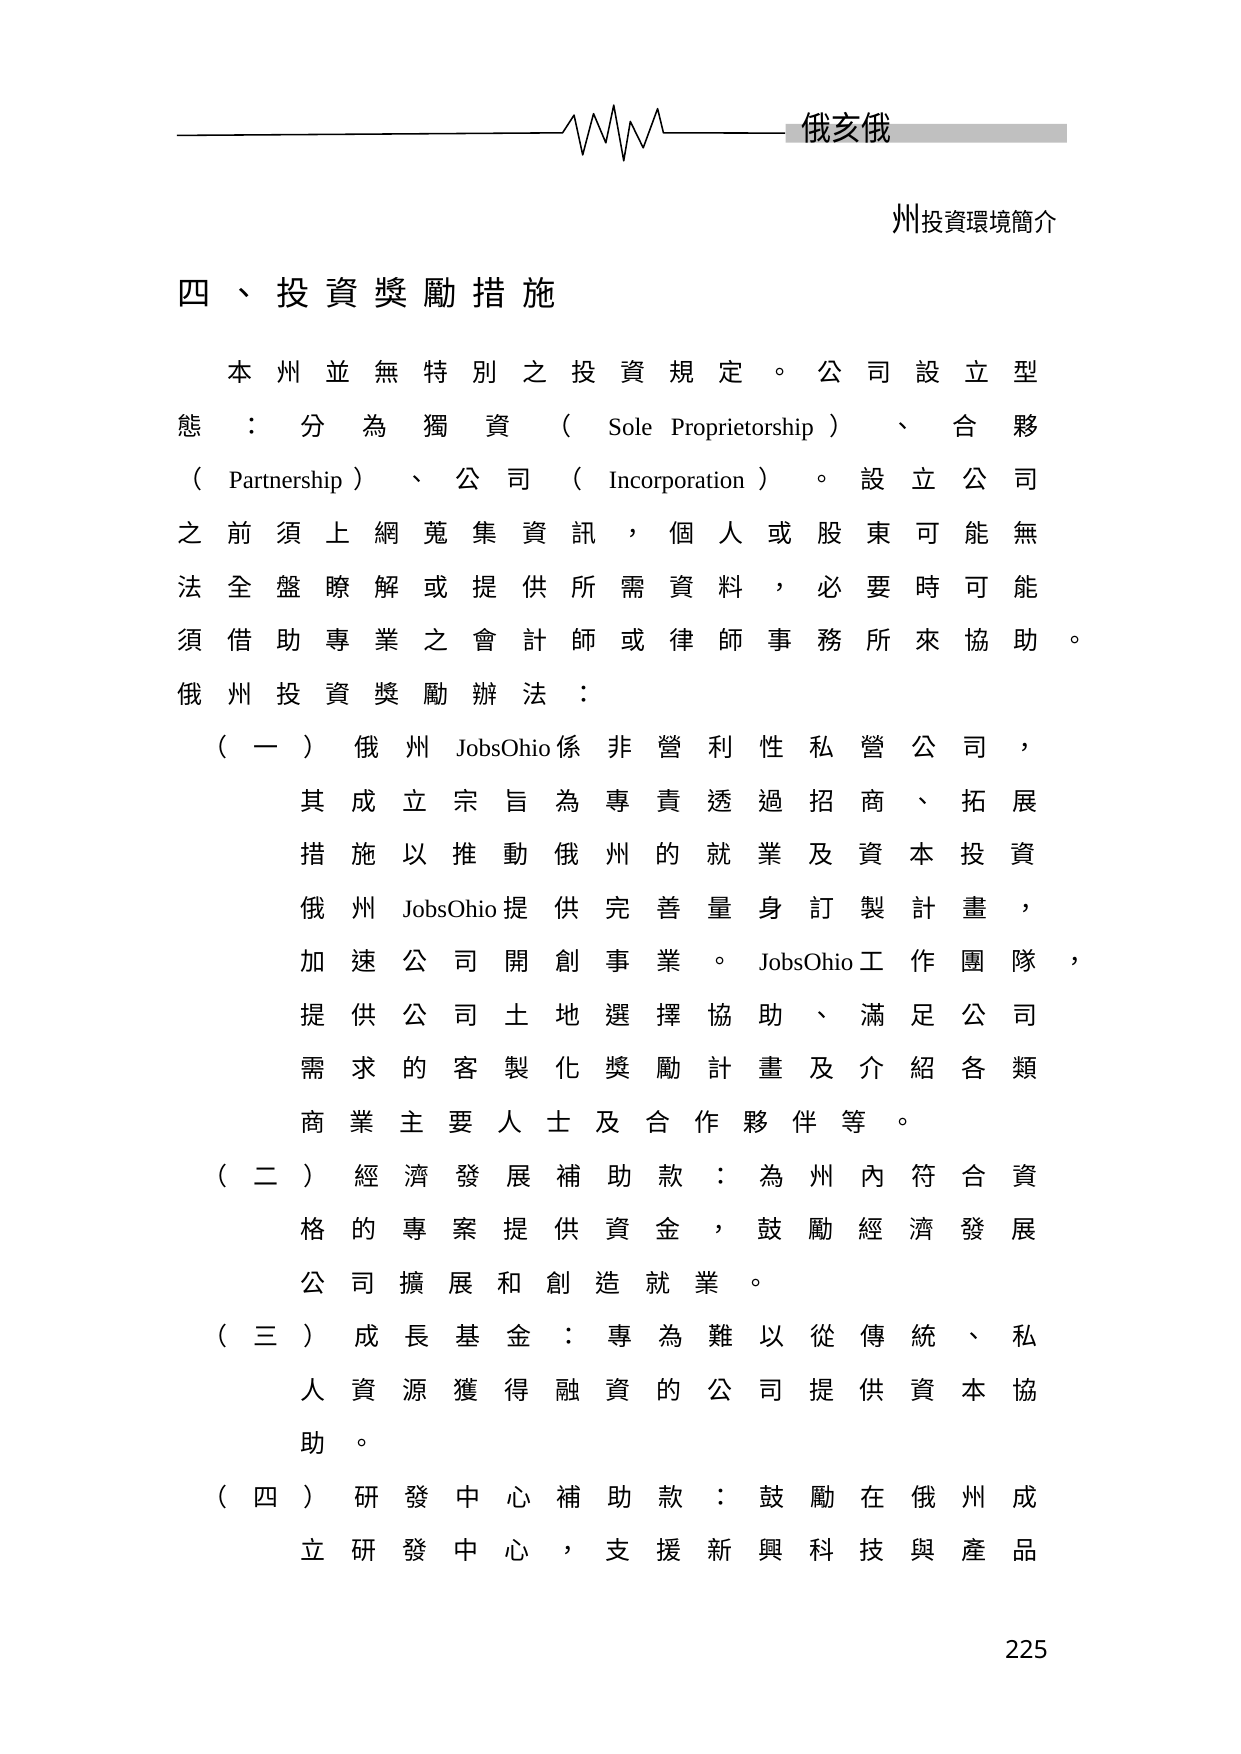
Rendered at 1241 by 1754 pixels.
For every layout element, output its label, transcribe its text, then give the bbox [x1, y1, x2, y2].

text （二）經濟發展補助款：為州內符合資格的專案提供資金，鼓勵經濟發展、公司擴展和創造就業。 [202, 1147, 1063, 1308]
text 四、投資獎勵措施 [178, 264, 1063, 317]
text 本州並無特別之投資規定。公司設立型態：分為獨資（Sole Proprietorship）、合夥（Partnership）、公司（Incorporation）。設立公司之前須上網蒐集資訊，個人或股東可能無法全盤瞭解或提供所需資料，必要時可能須借助專業之會計師或律師事務所來協助。俄州投資獎勵辦法： [178, 344, 1063, 719]
text （一）俄州JobsOhio係非營利性私營公司，其成立宗旨為專責透過招商、拓展措施以推動俄州的就業及資本投資。俄州JobsOhio提供完善量身訂製計畫，加速公司開創事業。JobsOhio工作團隊，提供公司土地選擇協助、滿足公司需求的客製化獎勵計畫及介紹各類商業主要人士及合作夥伴等。 [202, 719, 1063, 1147]
text （三）成長基金：專為難以從傳統、私人資源獲得融資的公司提供資本協助。 [202, 1308, 1063, 1469]
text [202, 1469, 1063, 1576]
